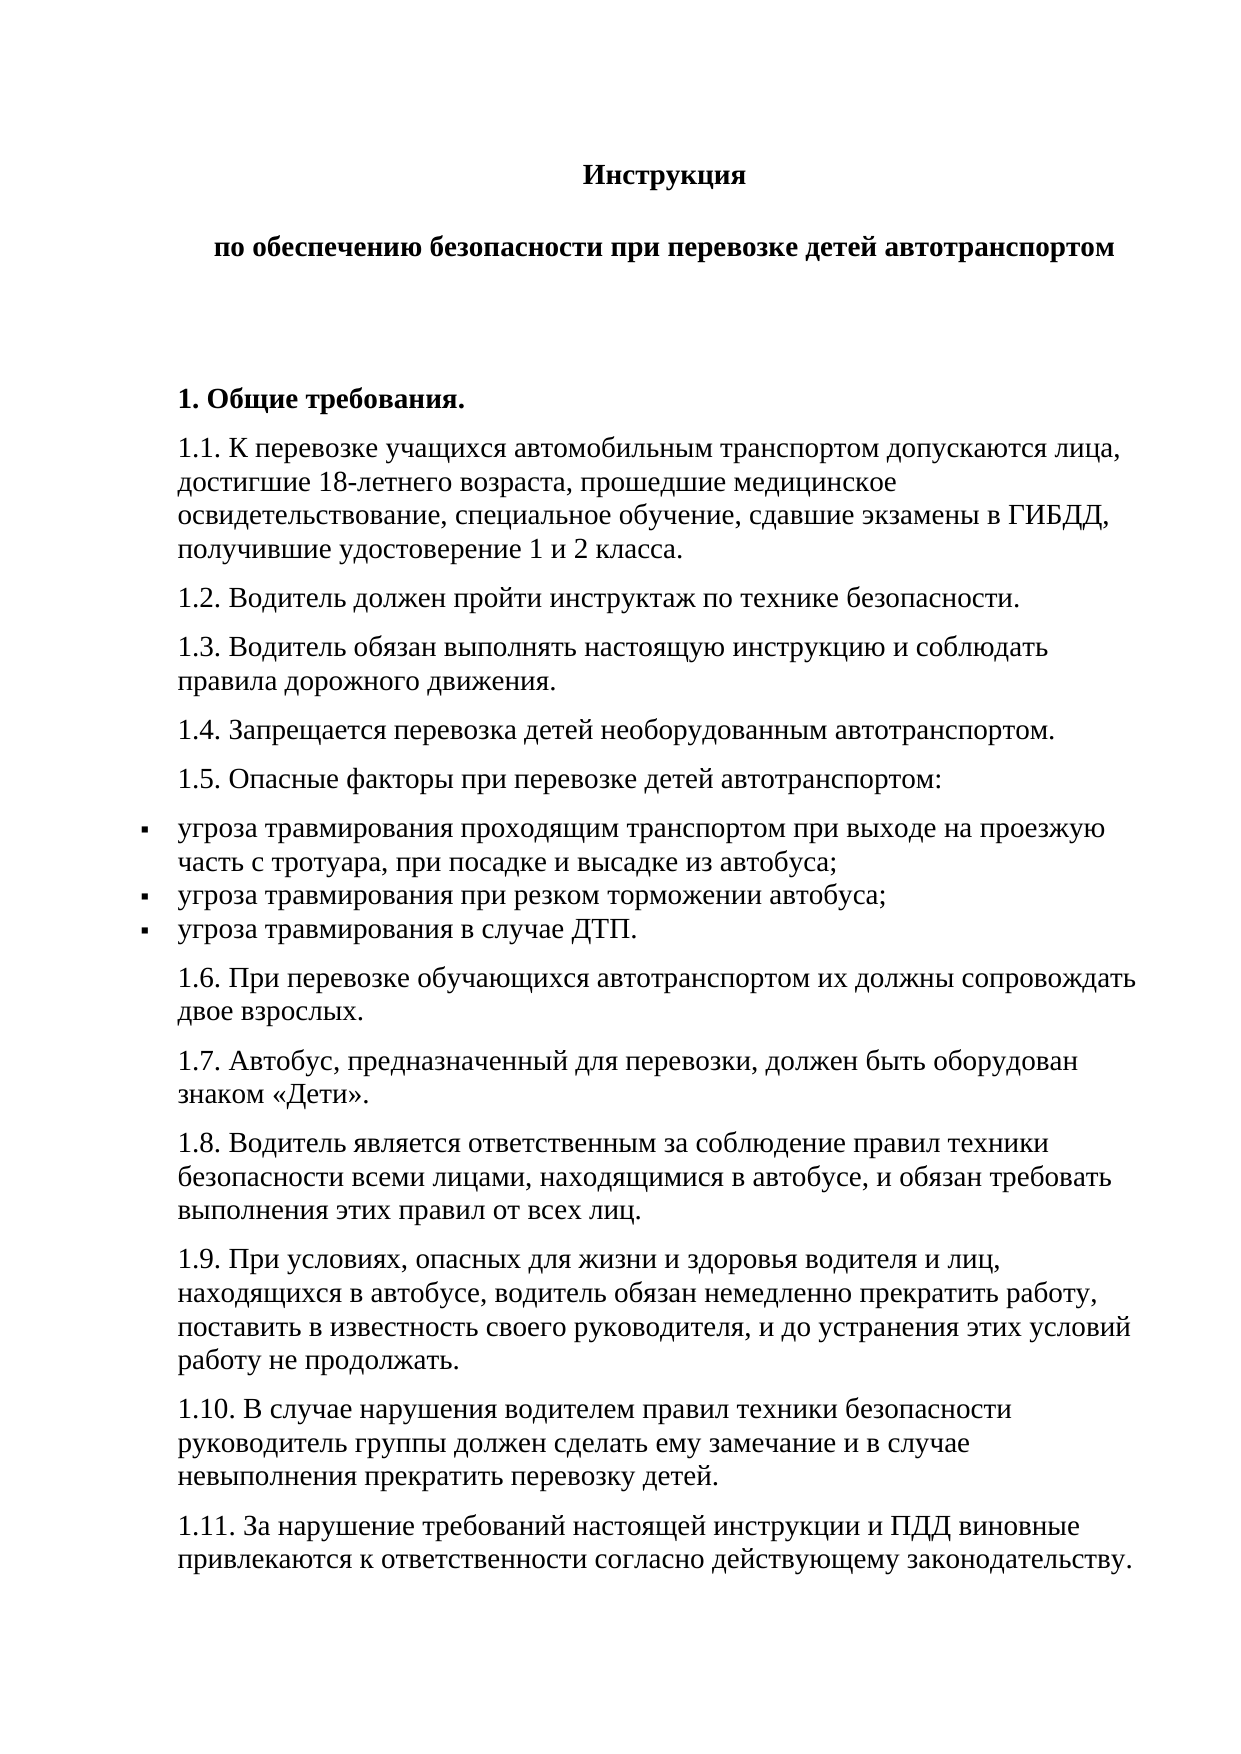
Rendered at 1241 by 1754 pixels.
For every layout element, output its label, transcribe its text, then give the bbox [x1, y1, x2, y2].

text по обеспечению безопасности при перевозке детей автотранспортом [177, 229, 1152, 263]
text 1. Общие требования. [177, 381, 1152, 414]
text 1.4. Запрещается перевозка детей необорудованным автотранспортом. [177, 712, 1152, 745]
text 1.9. При условиях, опасных для жизни и здоровья водителя и лиц, находящихся в автобусе, водитель обязан немедленно прекратить работу, поставить в известность своего руководителя, и до устранения этих условий работу не продолжать. [177, 1242, 1152, 1376]
list угроза травмирования при резком торможении автобуса; [140, 877, 1152, 911]
text 1.2. Водитель должен пройти инструктаж по технике безопасности. [177, 580, 1152, 613]
text 1.8. Водитель является ответственным за соблюдение правил техники безопасности всеми лицами, находящимися в автобусе, и обязан требовать выполнения этих правил от всех лиц. [177, 1125, 1152, 1226]
list угроза травмирования проходящим транспортом при выходе на проезжую часть с тротуара, при посадке и высадке из автобуса; [140, 810, 1152, 877]
text 1.6. При перевозке обучающихся автотранспортом их должны сопровождать двое взрослых. [177, 960, 1152, 1027]
text 1.11. За нарушение требований настоящей инструкции и ПДД виновные привлекаются к ответственности согласно действующему законодательству. [177, 1508, 1152, 1575]
text 1.5. Опасные факторы при перевозке детей автотранспортом: [177, 761, 1152, 794]
text 1.10. В случае нарушения водителем правил техники безопасности руководитель группы должен сделать ему замечание и в случае невыполнения прекратить перевозку детей. [177, 1391, 1152, 1492]
text 1.1. К перевозке учащихся автомобильным транспортом допускаются лица, достигшие 18-летнего возраста, прошедшие медицинское освидетельствование, специальное обучение, сдавшие экзамены в ГИБДД, получившие удостоверение 1 и 2 класса. [177, 430, 1152, 564]
text 1.3. Водитель обязан выполнять настоящую инструкцию и соблюдать правила дорожного движения. [177, 629, 1152, 696]
list угроза травмирования в случае ДТП. [140, 911, 1152, 944]
text 1.7. Автобус, предназначенный для перевозки, должен быть оборудован знаком «Дети». [177, 1043, 1152, 1110]
text Инструкция [177, 157, 1152, 191]
